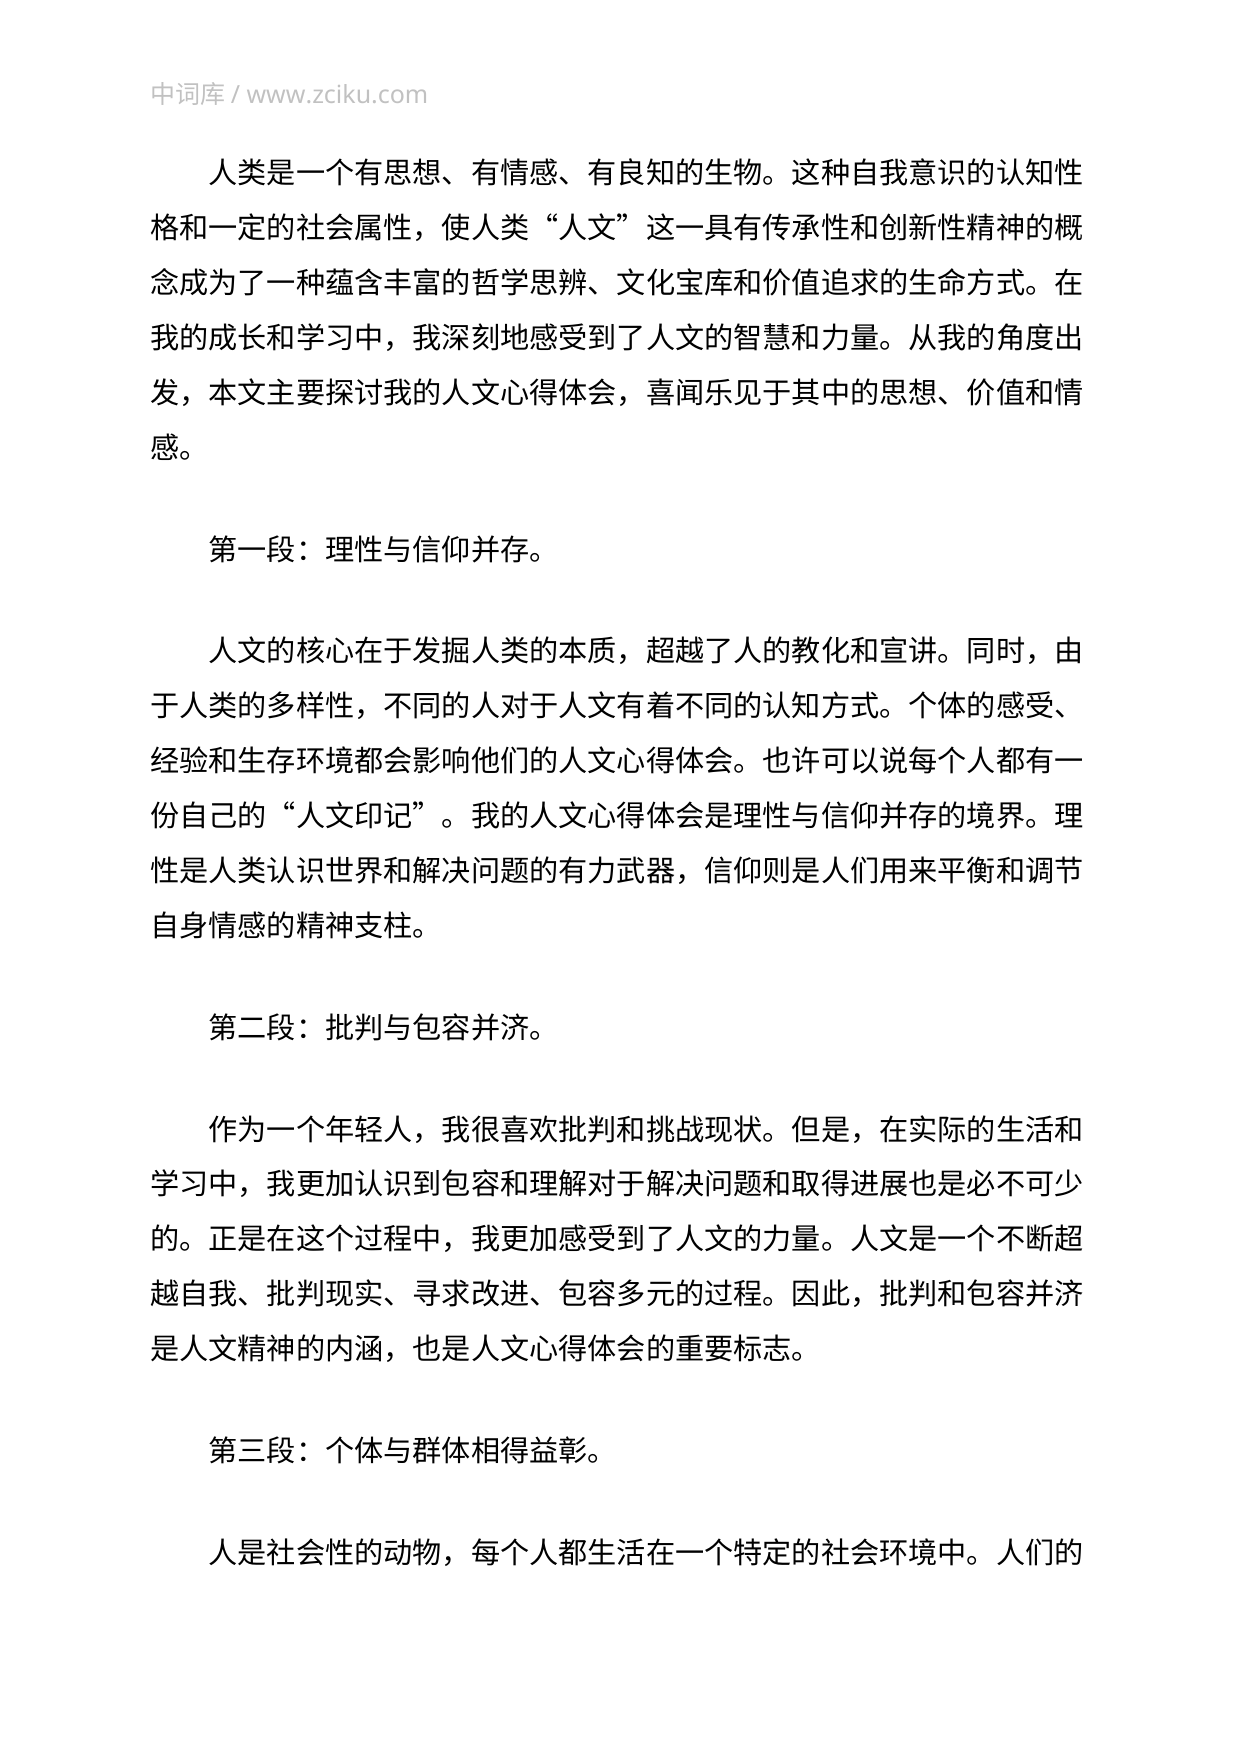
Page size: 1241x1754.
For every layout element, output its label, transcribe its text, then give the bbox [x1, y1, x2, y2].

text 第二段：批判与包容并济。 [150, 1004, 1090, 1047]
text 第三段：个体与群体相得益彰。 [150, 1427, 1090, 1470]
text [150, 1529, 1090, 1571]
text 作为一个年轻人，我很喜欢批判和挑战现状。但是，在实际的生活和学习中，我更加认识到包容和理解对于解决问题和取得进展也是必不可少的。正是在这个过程中，我更加感受到了人文的力量。人文是一个不断超越自我、批判现实、寻求改进、包容多元的过程。因此，批判和包容并济是人文精神的内涵，也是人文心得体会的重要标志。 [150, 1106, 1090, 1368]
text 人类是一个有思想、有情感、有良知的生物。这种自我意识的认知性格和一定的社会属性，使人类“人文”这一具有传承性和创新性精神的概念成为了一种蕴含丰富的哲学思辨、文化宝库和价值追求的生命方式。在我的成长和学习中，我深刻地感受到了人文的智慧和力量。从我的角度出发，本文主要探讨我的人文心得体会，喜闻乐见于其中的思想、价值和情感。 [150, 150, 1090, 467]
text 第一段：理性与信仰并存。 [150, 526, 1090, 568]
text 人文的核心在于发掘人类的本质，超越了人的教化和宣讲。同时，由于人类的多样性，不同的人对于人文有着不同的认知方式。个体的感受、经验和生存环境都会影响他们的人文心得体会。也许可以说每个人都有一份自己的“人文印记”。我的人文心得体会是理性与信仰并存的境界。理性是人类认识世界和解决问题的有力武器，信仰则是人们用来平衡和调节自身情感的精神支柱。 [150, 628, 1090, 945]
